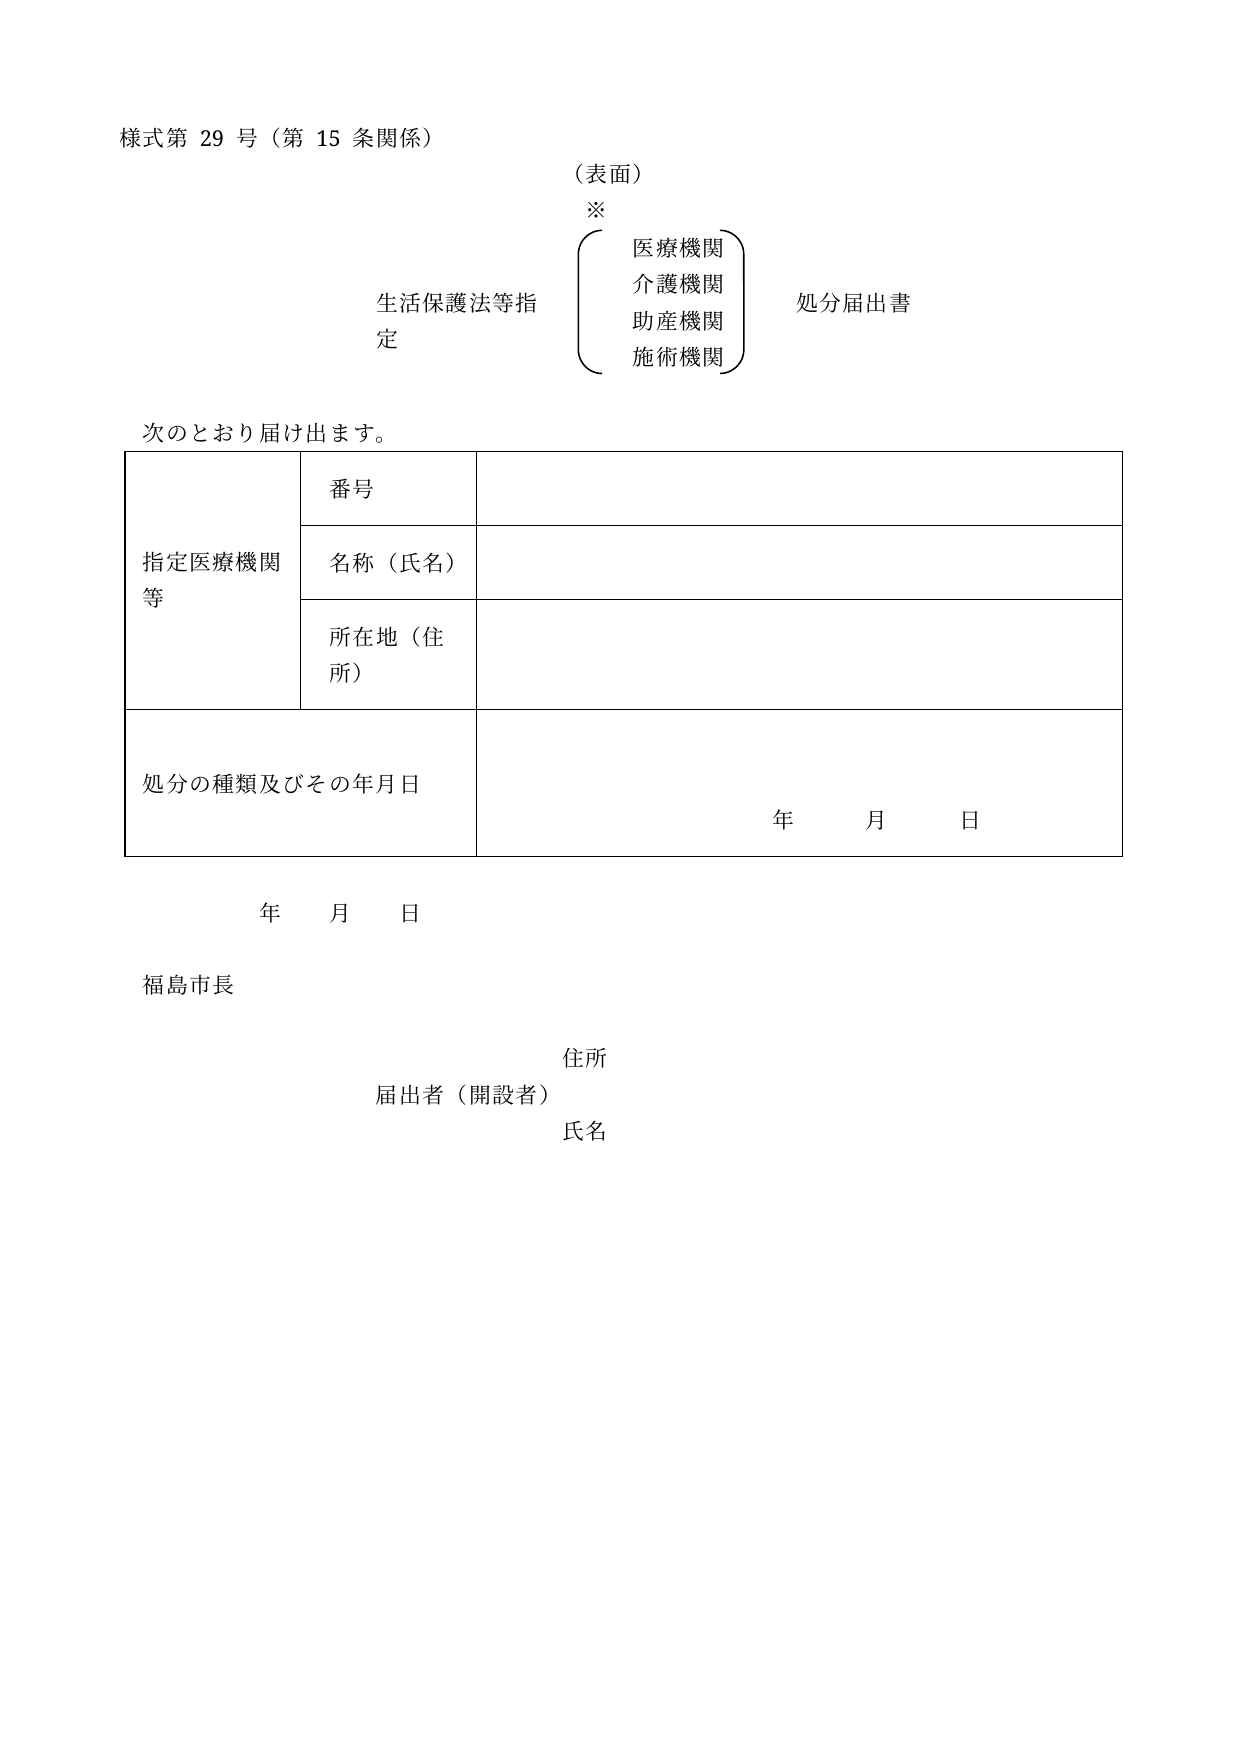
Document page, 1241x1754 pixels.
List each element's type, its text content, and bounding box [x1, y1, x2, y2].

text 次のとおり届け出ます。 [118, 414, 1122, 451]
text 福島市長 [118, 966, 1122, 1003]
table_cell [477, 600, 1122, 709]
text ※ [118, 191, 1122, 228]
text 様式第29号（第15条関係） [118, 118, 1122, 155]
table_cell 処分の種類及びその年月日 [126, 710, 476, 856]
text 届出者（開設者） [118, 1076, 1122, 1112]
text 年 月 日 [118, 893, 1122, 930]
table_header 番号 [301, 452, 476, 524]
table_header 処分届出書 [751, 229, 929, 377]
table_cell [477, 526, 1122, 598]
table_header 医療機関 介護機関 助産機関 施術機関 [564, 229, 750, 377]
table_cell 年 月 日 [477, 710, 1122, 856]
text （表面） [118, 155, 1122, 191]
text 氏名 [118, 1112, 1122, 1148]
table_cell 名称（氏名） [301, 526, 476, 598]
table_header 生活保護法等指定 [357, 229, 563, 377]
table_header 指定医療機関等 [126, 452, 300, 709]
table_header [477, 452, 1122, 524]
text 住所 [118, 1039, 1122, 1076]
table_cell 所在地（住所） [301, 600, 476, 709]
